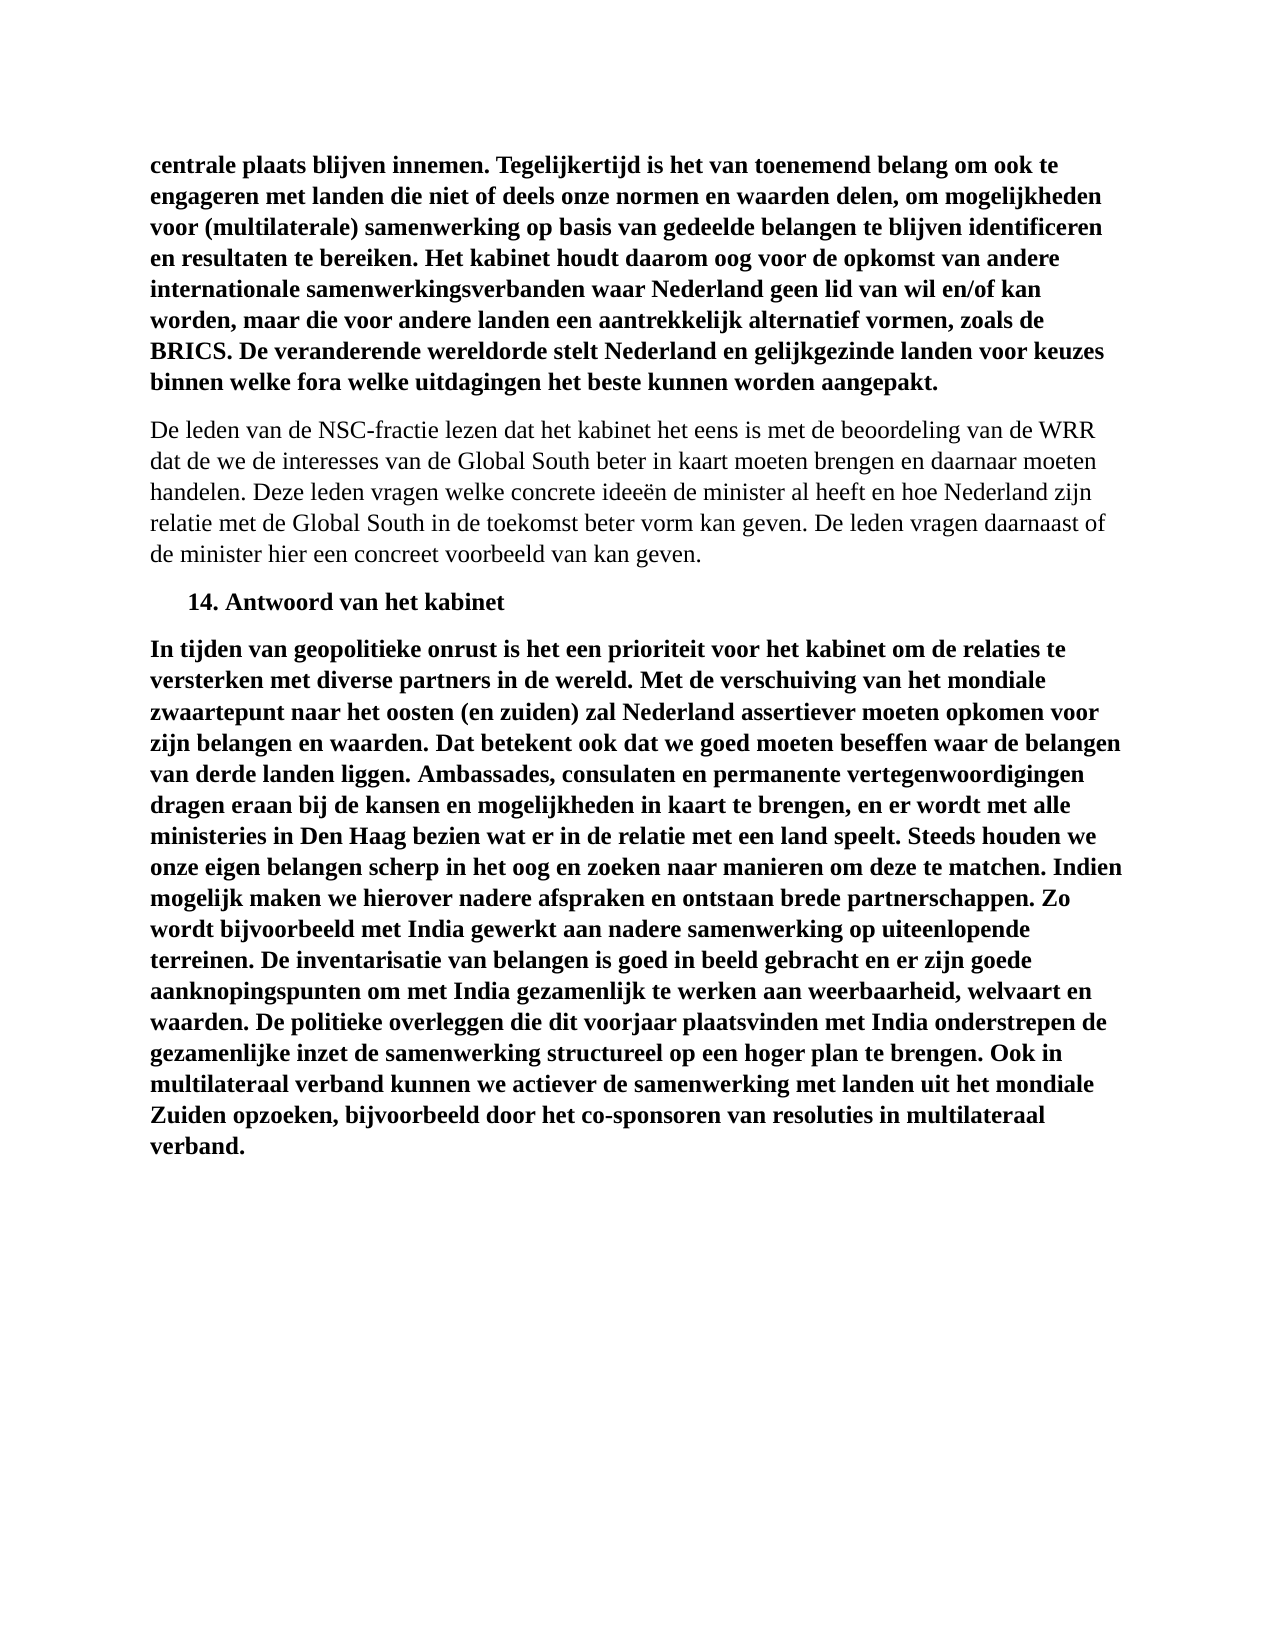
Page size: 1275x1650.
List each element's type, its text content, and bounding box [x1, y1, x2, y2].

list Antwoord van het kabinet [187, 587, 1125, 616]
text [150, 150, 1125, 396]
text De leden van de NSC-fractie lezen dat het kabinet het eens is met de beoordeling van de WRR dat de we de interesses van de Global South beter in kaart moeten brengen en daarnaar moeten handelen. Deze leden vragen welke concrete ideeën de minister al heeft en hoe Nederland zijn relatie met de Global South in de toekomst beter vorm kan geven. De leden vragen daarnaast of de minister hier een concreet voorbeeld van kan geven. [150, 415, 1125, 568]
text In tijden van geopolitieke onrust is het een prioriteit voor het kabinet om de relaties te versterken met diverse partners in de wereld. Met de verschuiving van het mondiale zwaartepunt naar het oosten (en zuiden) zal Nederland assertiever moeten opkomen voor zijn belangen en waarden. Dat betekent ook dat we goed moeten beseffen waar de belangen van derde landen liggen. Ambassades, consulaten en permanente vertegenwoordigingen dragen eraan bij de kansen en mogelijkheden in kaart te brengen, en er wordt met alle ministeries in Den Haag bezien wat er in de relatie met een land speelt. Steeds houden we onze eigen belangen scherp in het oog en zoeken naar manieren om deze te matchen. Indien mogelijk maken we hierover nadere afspraken en ontstaan brede partnerschappen. Zo wordt bijvoorbeeld met India gewerkt aan nadere samenwerking op uiteenlopende terreinen. De inventarisatie van belangen is goed in beeld gebracht en er zijn goede aanknopingspunten om met India gezamenlijk te werken aan weerbaarheid, welvaart en waarden. De politieke overleggen die dit voorjaar plaatsvinden met India onderstrepen de gezamenlijke inzet de samenwerking structureel op een hoger plan te brengen. Ook in multilateraal verband kunnen we actiever de samenwerking met landen uit het mondiale Zuiden opzoeken, bijvoorbeeld door het co-sponsoren van resoluties in multilateraal verband. [150, 634, 1125, 1160]
